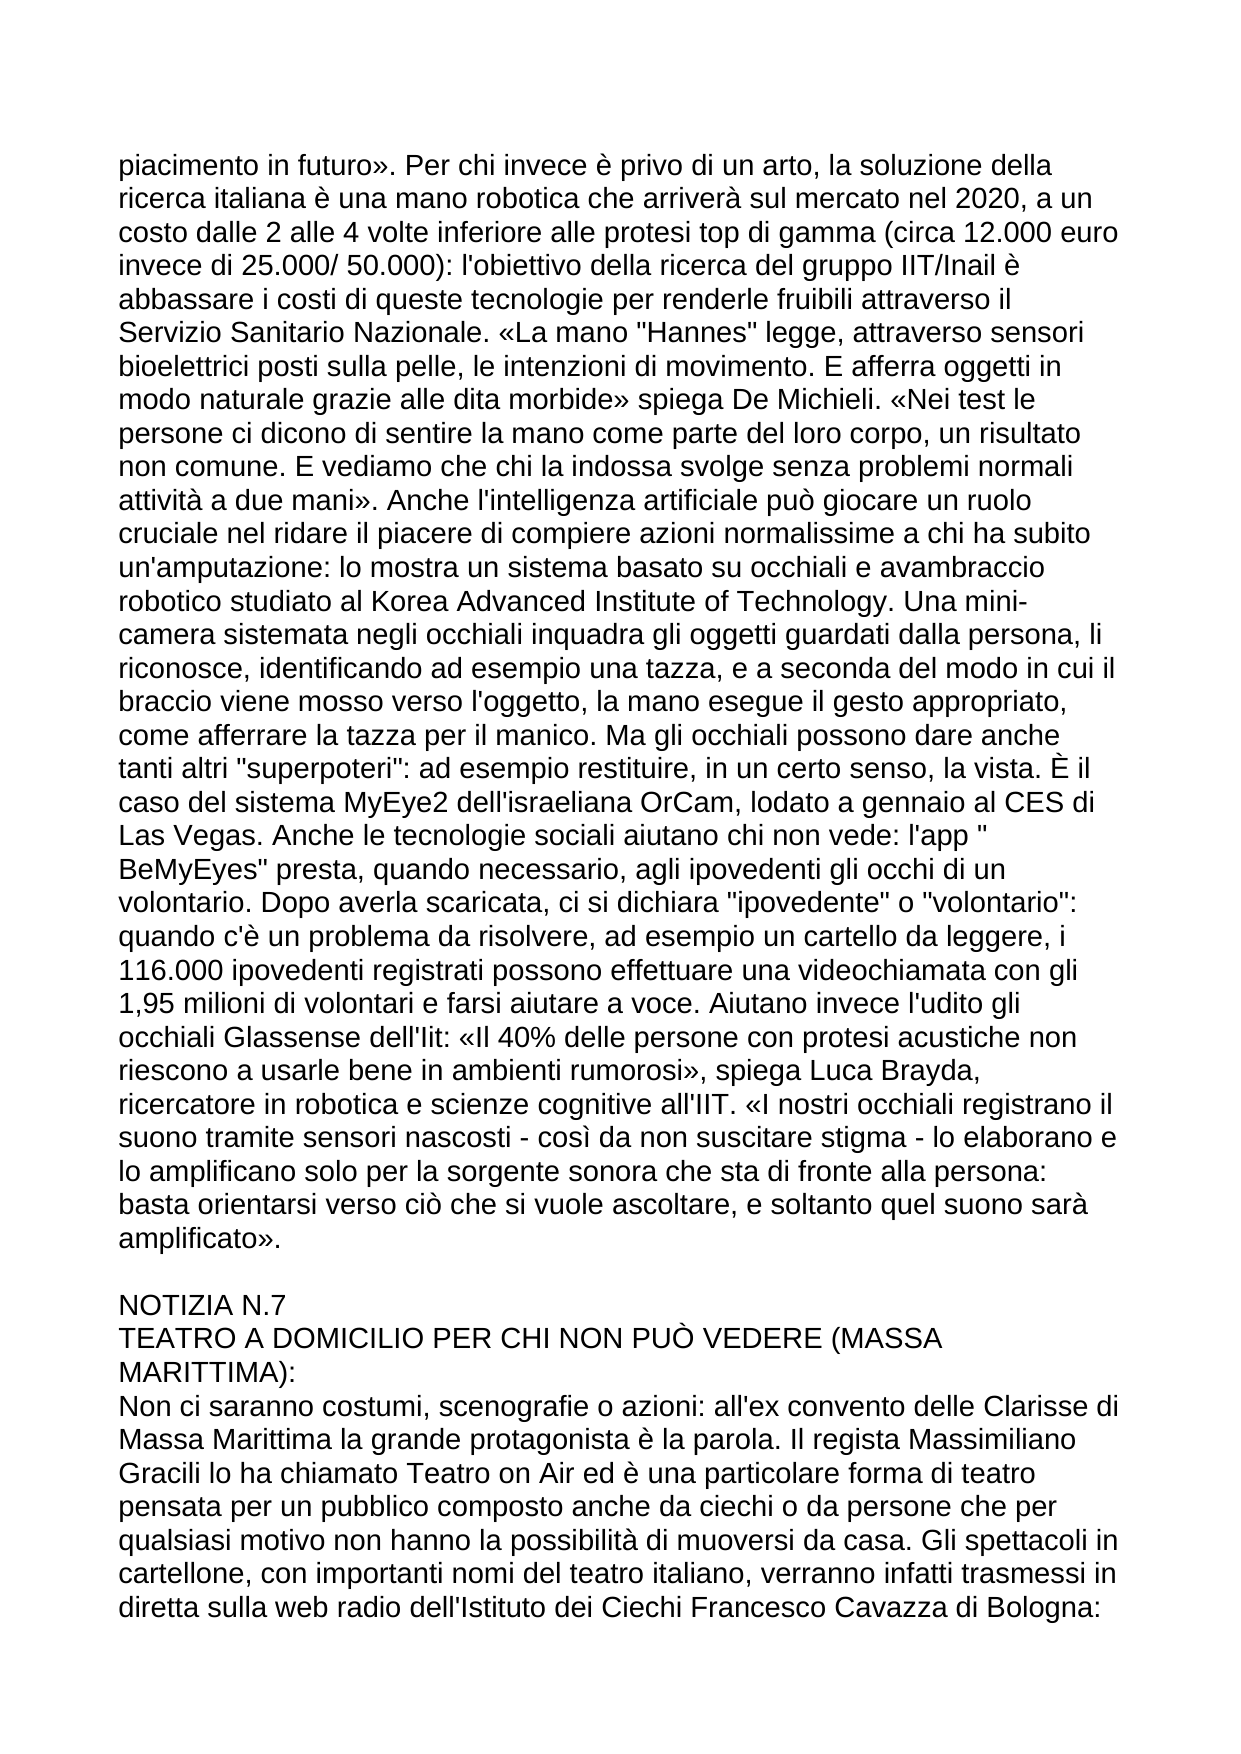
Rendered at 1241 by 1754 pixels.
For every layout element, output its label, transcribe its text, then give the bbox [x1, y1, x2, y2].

text NOTIZIA N.7 [118, 1288, 1122, 1322]
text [118, 1389, 1122, 1623]
text TEATRO A DOMICILIO PER CHI NON PUÒ VEDERE (MASSA MARITTIMA): [118, 1322, 1122, 1389]
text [118, 148, 1122, 1254]
